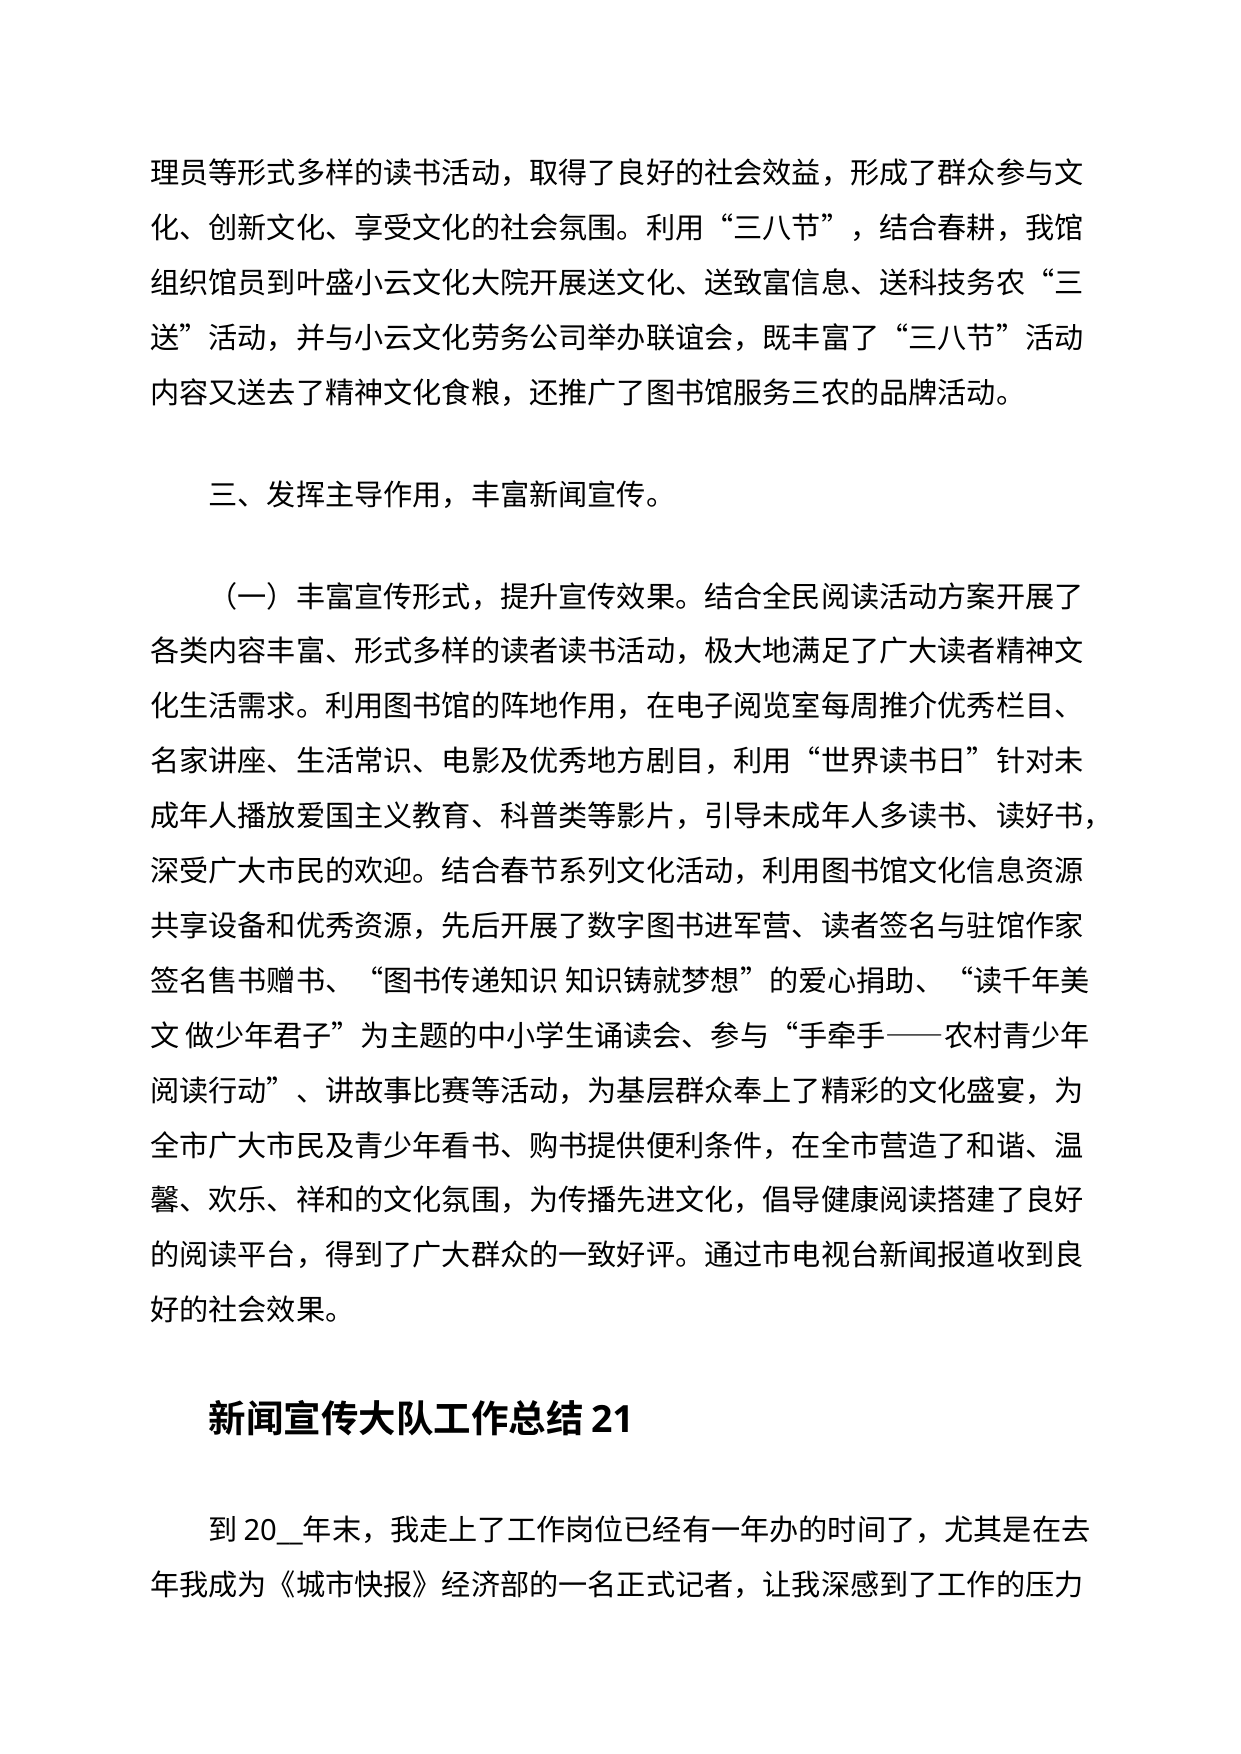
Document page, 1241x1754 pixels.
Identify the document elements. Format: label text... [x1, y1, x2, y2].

text （一）丰富宣传形式，提升宣传效果。结合全民阅读活动方案开展了各类内容丰富、形式多样的读者读书活动，极大地满足了广大读者精神文化生活需求。利用图书馆的阵地作用，在电子阅览室每周推介优秀栏目、名家讲座、生活常识、电影及优秀地方剧目，利用“世界读书日”针对未成年人播放爱国主义教育、科普类等影片，引导未成年人多读书、读好书，深受广大市民的欢迎。结合春节系列文化活动，利用图书馆文化信息资源共享设备和优秀资源，先后开展了数字图书进军营、读者签名与驻馆作家签名售书赠书、“图书传递知识 知识铸就梦想”的爱心捐助、“读千年美文 做少年君子”为主题的中小学生诵读会、参与“手牵手——农村青少年阅读行动”、讲故事比赛等活动，为基层群众奉上了精彩的文化盛宴，为全市广大市民及青少年看书、购书提供便利条件，在全市营造了和谐、温馨、欢乐、祥和的文化氛围，为传播先进文化，倡导健康阅读搭建了良好的阅读平台，得到了广大群众的一致好评。通过市电视台新闻报道收到良好的社会效果。 [150, 573, 1090, 1329]
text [150, 150, 1090, 412]
text 三、发挥主导作用，丰富新闻宣传。 [150, 471, 1090, 514]
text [150, 1506, 1090, 1603]
text 新闻宣传大队工作总结21 [150, 1388, 1090, 1443]
